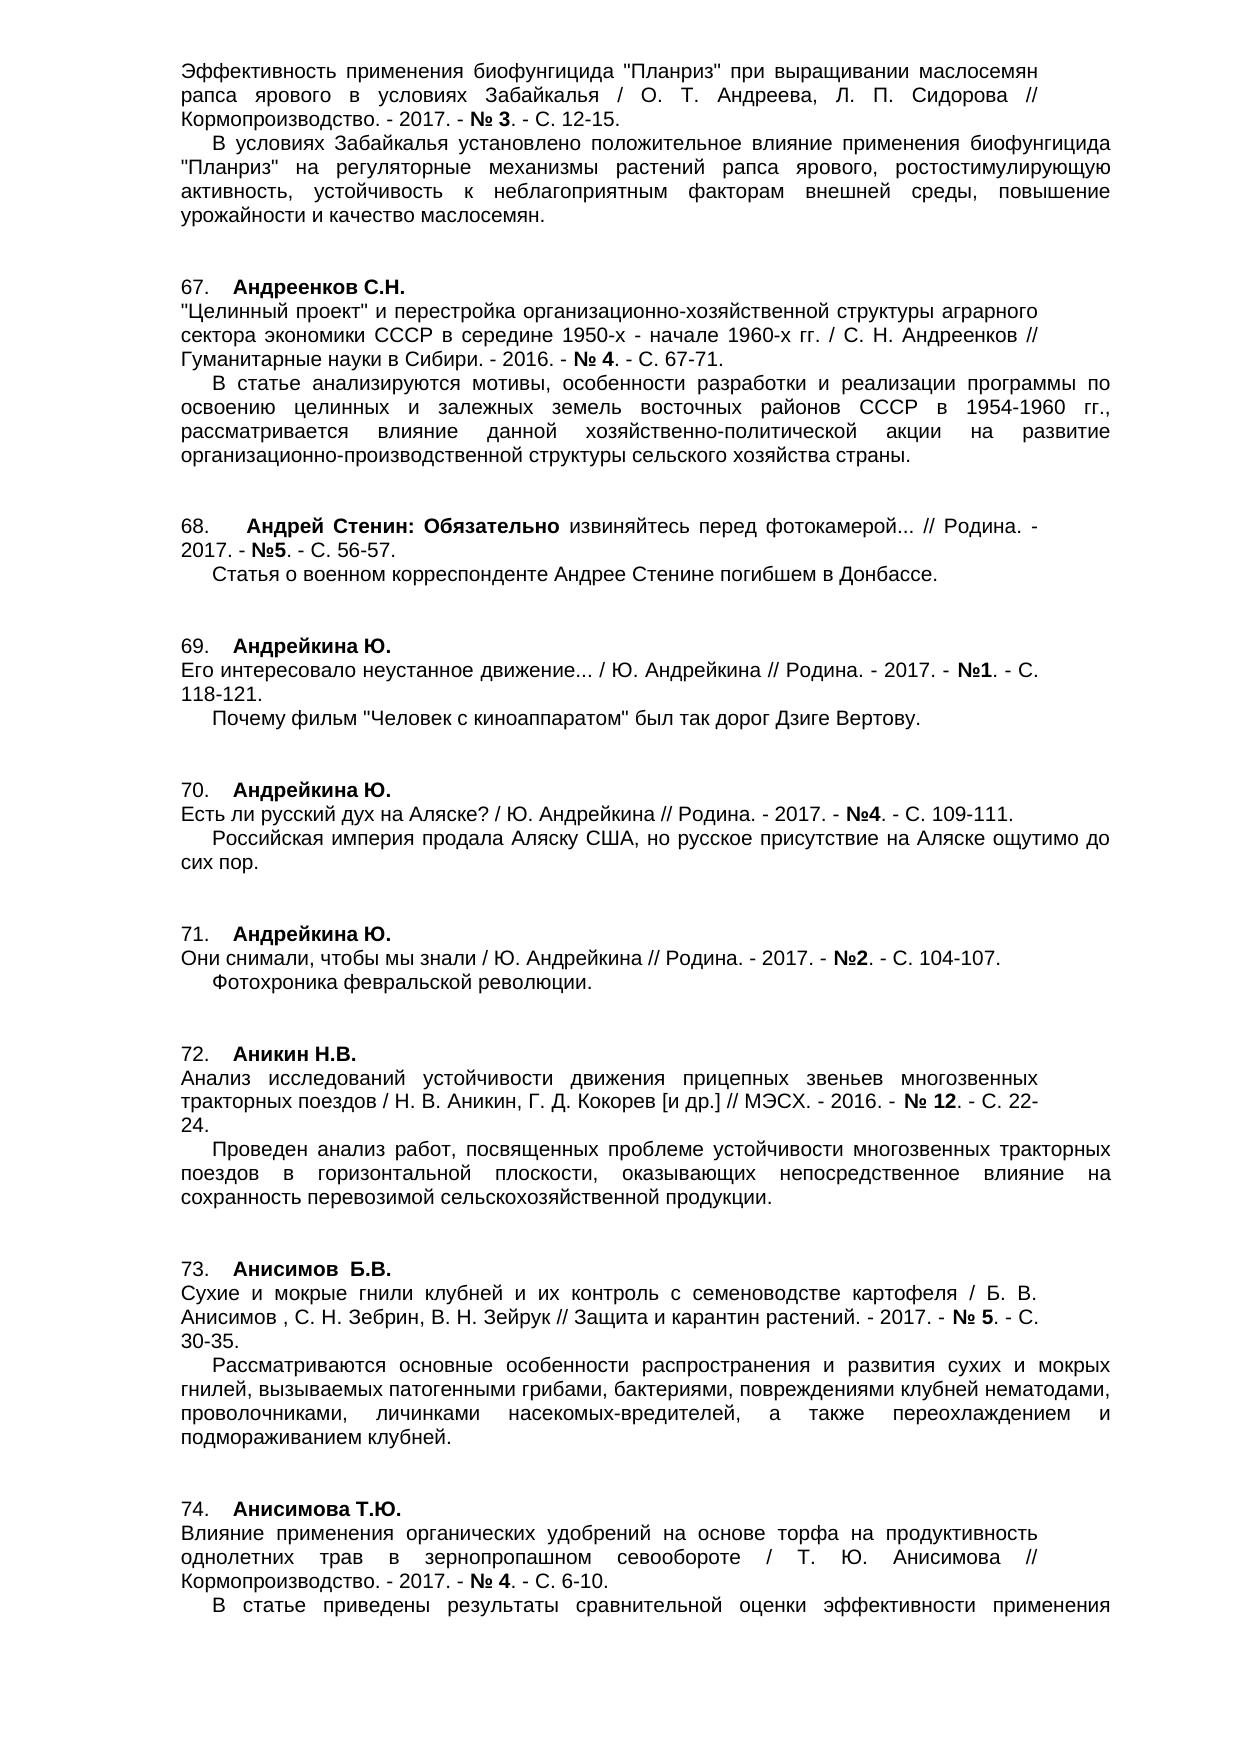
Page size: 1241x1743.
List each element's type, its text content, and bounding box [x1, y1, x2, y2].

text Анализ исследований устойчивости движения прицепных звеньев многозвенных тракторных поездов / Н. В. Аникин, Г. Д. Кокорев [и др.] // МЭСХ. - 2016. - № 12. - С. 22-24. [181, 1065, 1039, 1137]
text Фотохроника февральской революции. [181, 969, 1112, 993]
text Есть ли русский дух на Аляске? / Ю. Андрейкина // Родина. - 2017. - №4. - С. 109-111. [181, 802, 1039, 826]
text В статье анализируются мотивы, особенности разработки и реализации программы по освоению целинных и залежных земель восточных районов СССР в 1954-1960 гг., рассматривается влияние данной хозяйственно-политической акции на развитие организационно-производственной структуры сельского хозяйства страны. [181, 371, 1112, 466]
text 72. Аникин Н.В. [181, 1041, 1039, 1065]
text Почему фильм "Человек с киноаппаратом" был так дорог Дзиге Вертову. [181, 706, 1112, 730]
text Влияние применения органических удобрений на основе торфа на продуктивность однолетних трав в зернопропашном севообороте / Т. Ю. Анисимова // Кормопроизводство. - 2017. - № 4. - С. 6-10. [181, 1521, 1039, 1592]
text Сухие и мокрые гнили клубней и их контроль с семеноводстве картофеля / Б. В. Анисимов , С. Н. Зебрин, В. Н. Зейрук // Защита и карантин растений. - 2017. - № 5. - С. 30-35. [181, 1281, 1039, 1353]
text "Целинный проект" и перестройка организационно-хозяйственной структуры аграрного сектора экономики СССР в середине 1950-х - начале 1960-х гг. / С. Н. Андреенков // Гуманитарные науки в Сибири. - 2016. - № 4. - С. 67-71. [181, 299, 1039, 371]
text Статья о военном корреспонденте Андрее Стенине погибшем в Донбассе. [181, 562, 1112, 586]
text Его интересовало неустанное движение... / Ю. Андрейкина // Родина. - 2017. - №1. - С. 118-121. [181, 658, 1039, 706]
text 73. Анисимов Б.В. [181, 1257, 1039, 1281]
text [181, 1592, 1112, 1616]
text Проведен анализ работ, посвященных проблеме устойчивости многозвенных тракторных поездов в горизонтальной плоскости, оказывающих непосредственное влияние на сохранность перевозимой сельскохозяйственной продукции. [181, 1137, 1112, 1209]
text Они снимали, чтобы мы знали / Ю. Андрейкина // Родина. - 2017. - №2. - С. 104-107. [181, 946, 1039, 969]
text Рассматриваются основные особенности распространения и развития сухих и мокрых гнилей, вызываемых патогенными грибами, бактериями, повреждениями клубней нематодами, проволочниками, личинками насекомых-вредителей, а также переохлаждением и подмораживанием клубней. [181, 1353, 1112, 1449]
text 70. Андрейкина Ю. [181, 778, 1039, 802]
text 71. Андрейкина Ю. [181, 922, 1039, 946]
text Эффективность применения биофунгицида "Планриз" при выращивании маслосемян рапса ярового в условиях Забайкалья / О. Т. Андреева, Л. П. Сидорова // Кормопроизводство. - 2017. - № 3. - С. 12-15. [181, 59, 1039, 131]
text Российская империя продала Аляску США, но русское присутствие на Аляске ощутимо до сих пор. [181, 826, 1112, 874]
text 69. Андрейкина Ю. [181, 634, 1039, 658]
text 68. Андрей Стенин: Обязательно извиняйтесь перед фотокамерой... // Родина. - 2017. - №5. - С. 56-57. [181, 514, 1039, 562]
text 74. Анисимова Т.Ю. [181, 1497, 1039, 1521]
text В условиях Забайкалья установлено положительное влияние применения биофунгицида "Планриз" на регуляторные механизмы растений рапса ярового, ростостимулирующую активность, устойчивость к неблагоприятным факторам внешней среды, повышение урожайности и качество маслосемян. [181, 131, 1112, 227]
text 67. Андреенков С.Н. [181, 275, 1039, 299]
